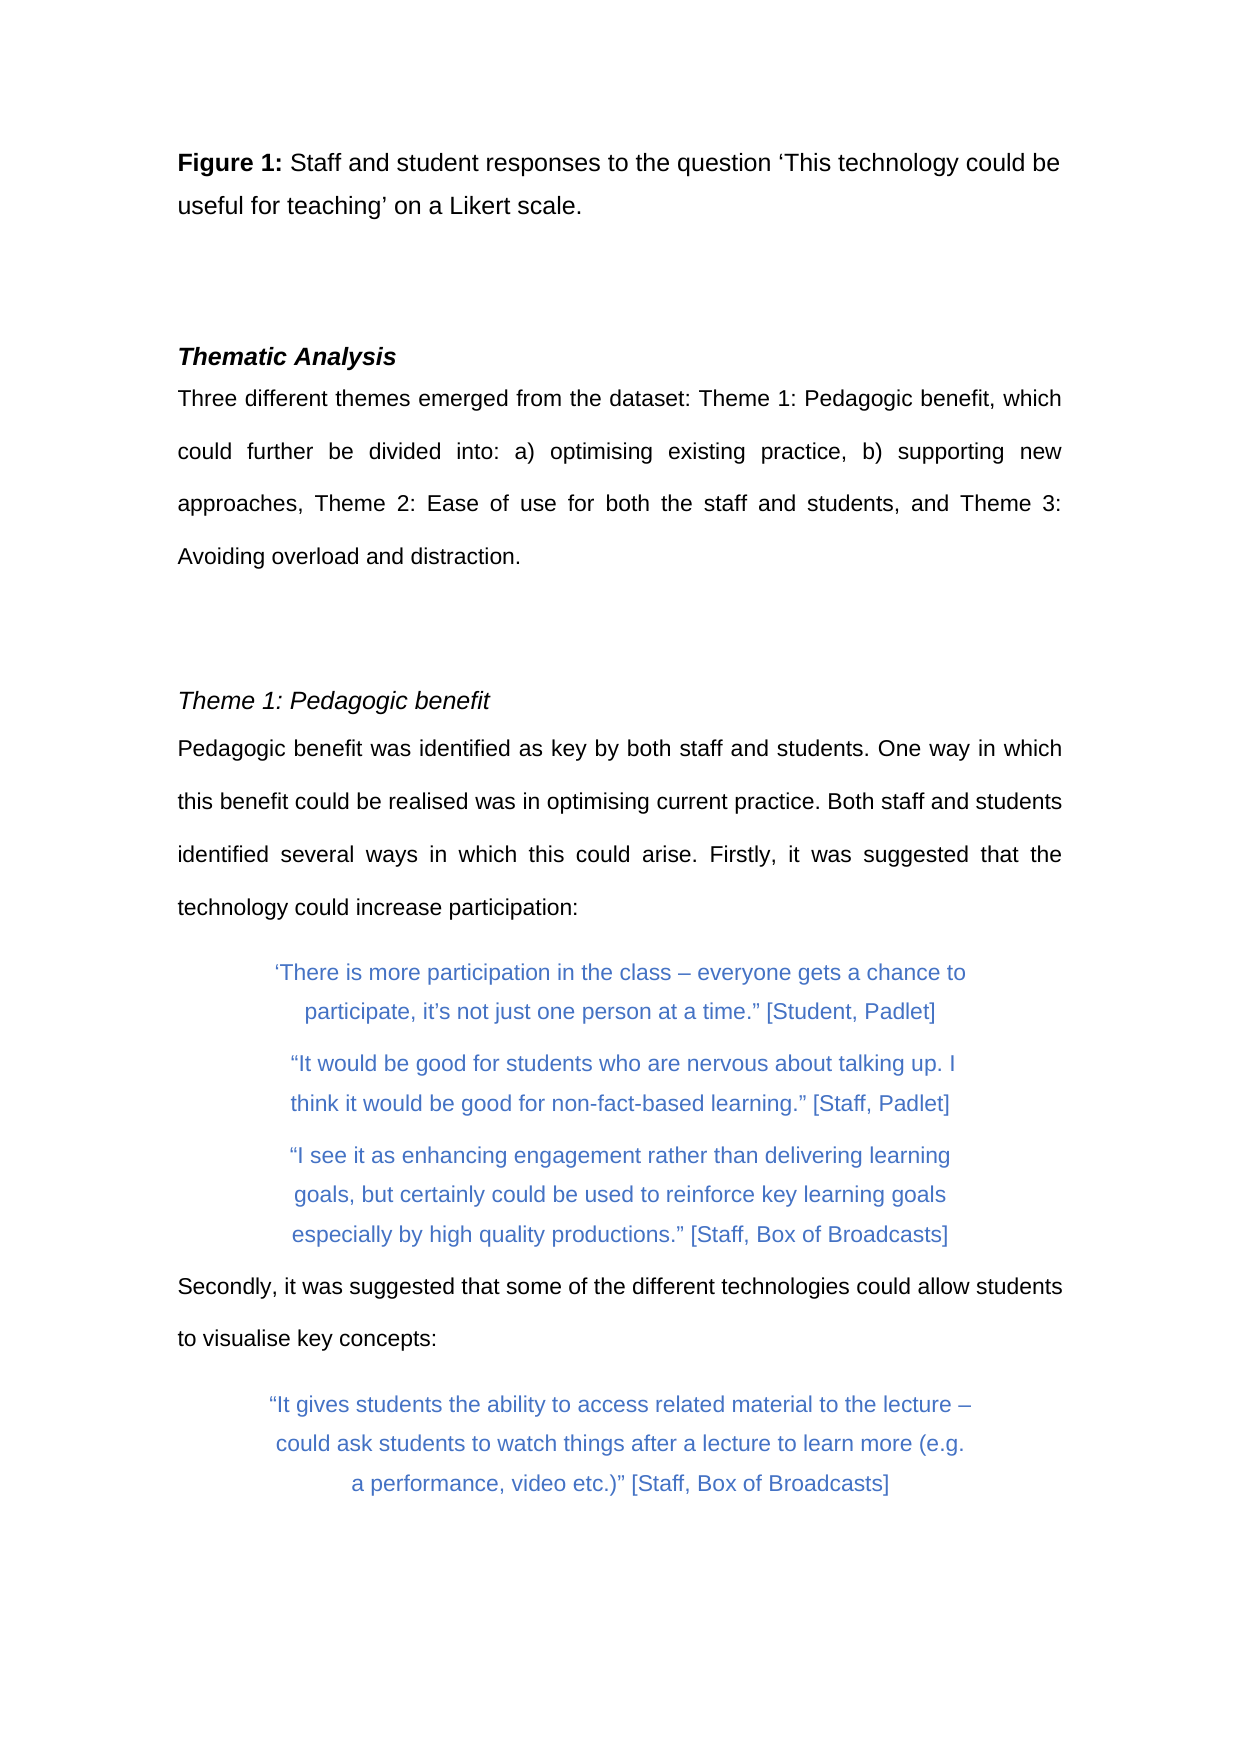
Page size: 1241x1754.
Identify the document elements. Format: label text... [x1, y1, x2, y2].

subtitle Thematic Analysis [177, 342, 1004, 371]
text Three different themes emerged from the dataset: Theme 1: Pedagogic benefit, which could further be divided into: a) optimising existing practice, b) supporting new approaches, Theme 2: Ease of use for both the staff and students, and Theme 3: Avoiding overload and distraction. [177, 385, 1063, 569]
text Pedagogic benefit was identified as key by both staff and students. One way in which this benefit could be realised was in optimising current practice. Both staff and students identified several ways in which this could arise. Firstly, it was suggested that the technology could increase participation: [177, 735, 1063, 920]
text ‘There is more participation in the class – everyone gets a chance to participate, it’s not just one person at a time.” [Student, Padlet] [267, 959, 973, 1024]
subtitle Theme 1: Pedagogic benefit [177, 686, 1004, 715]
text Secondly, it was suggested that some of the different technologies could allow students to visualise key concepts: [177, 1273, 1063, 1352]
text “It gives students the ability to access related material to the lecture – could ask students to watch things after a lecture to learn more (e.g. a performance, video etc.)” [Staff, Box of Broadcasts] [267, 1391, 973, 1496]
text Figure 1: Staff and student responses to the question ‘This technology could be useful for teaching’ on a Likert scale. [177, 148, 1063, 219]
text “I see it as enhancing engagement rather than delivering learning goals, but certainly could be used to reinforce key learning goals especially by high quality productions.” [Staff, Box of Broadcasts] [267, 1142, 973, 1247]
text “It would be good for students who are nervous about talking up. I think it would be good for non-fact-based learning.” [Staff, Padlet] [267, 1050, 973, 1116]
